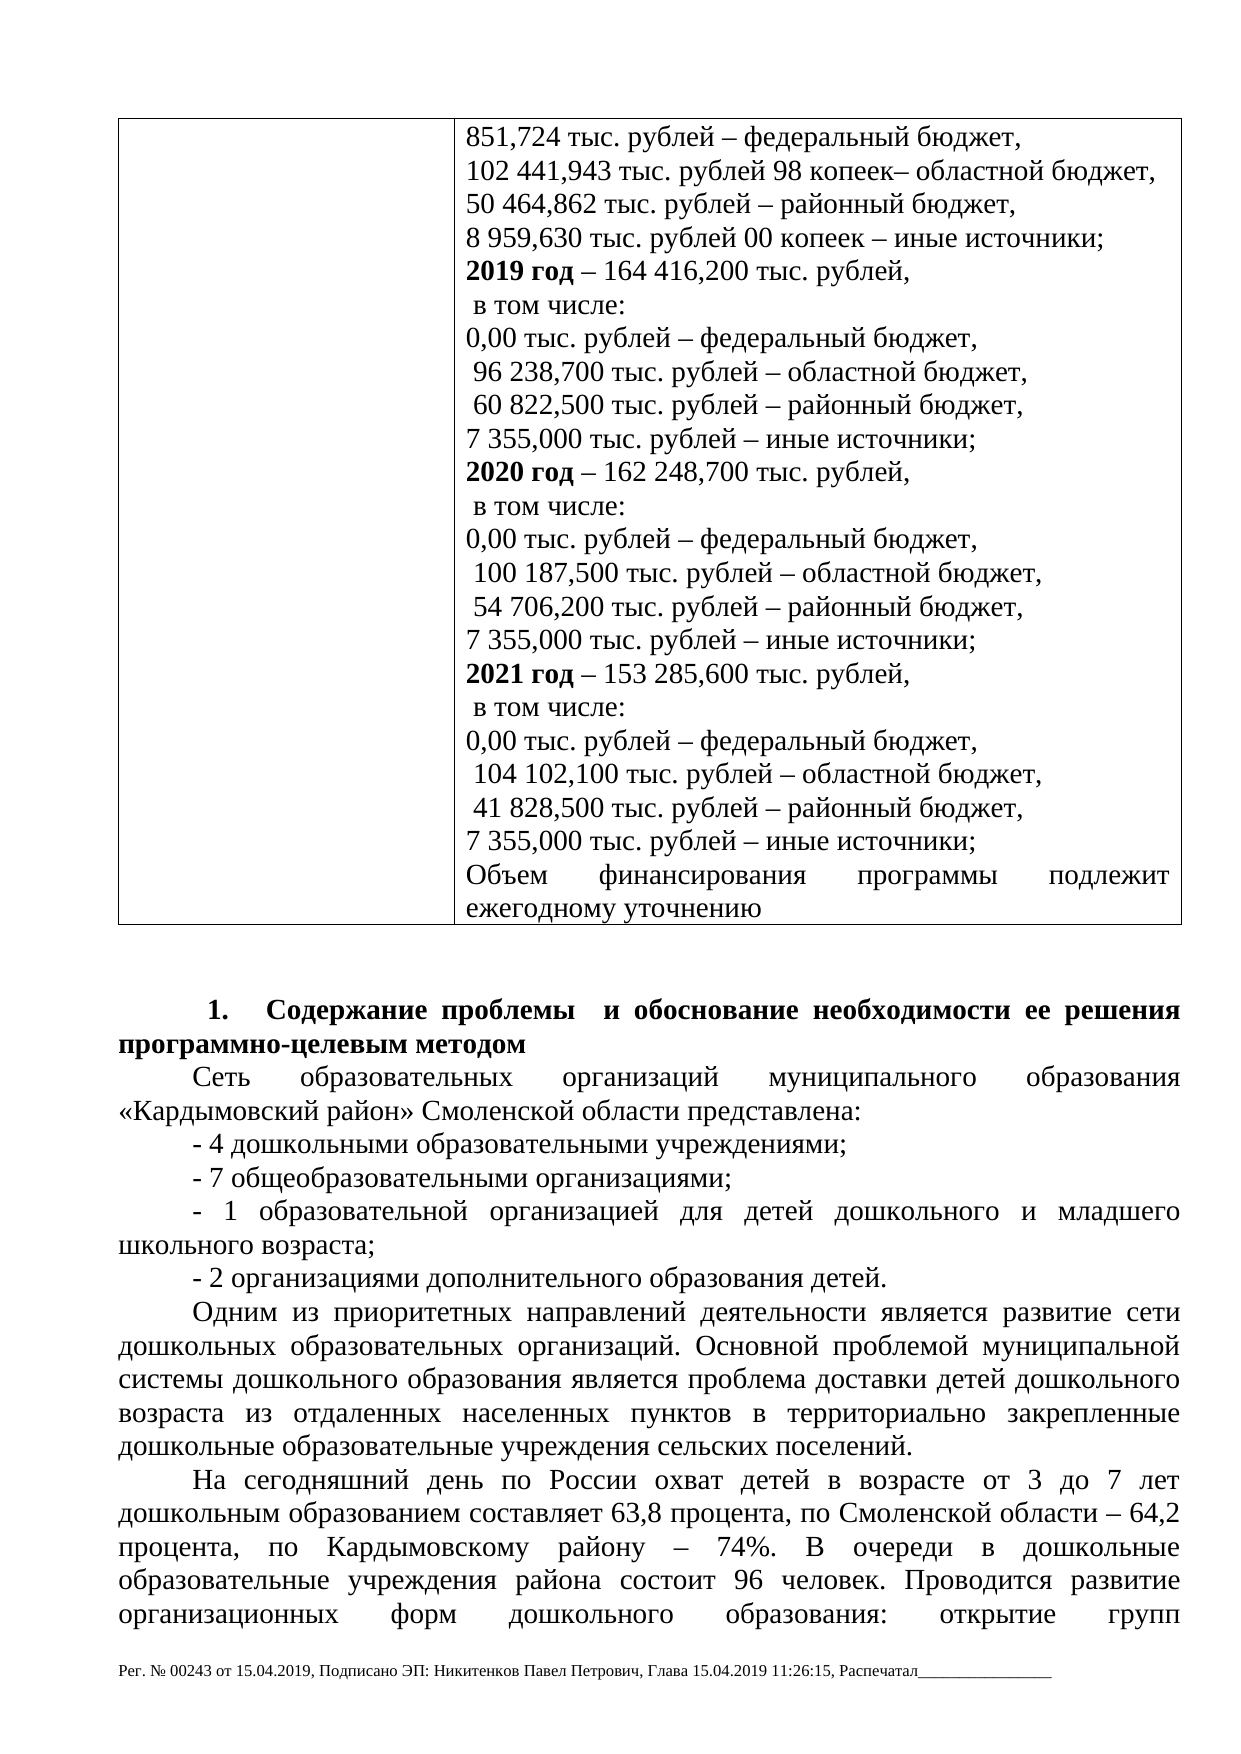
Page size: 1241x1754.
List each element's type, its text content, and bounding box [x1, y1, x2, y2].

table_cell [455, 119, 1181, 924]
text Одним из приоритетных направлений деятельности является развитие сети дошкольных образовательных организаций. Основной проблемой муниципальной системы дошкольного образования является проблема доставки детей дошкольного возраста из отдаленных населенных пунктов в территориально закрепленные дошкольные образовательные учреждения сельских поселений. [118, 1294, 1181, 1462]
text - 2 организациями дополнительного образования детей. [118, 1261, 1181, 1294]
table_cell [119, 119, 454, 924]
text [118, 1462, 1181, 1629]
text - 7 общеобразовательными организациями; [118, 1160, 1181, 1193]
text - 4 дошкольными образовательными учреждениями; [118, 1126, 1181, 1160]
text Сеть образовательных организаций муниципального образования «Кардымовский район» Смоленской области представлена: [118, 1059, 1181, 1126]
list Содержание проблемы и обоснование необходимости ее решения программно-целевым методом [118, 992, 1181, 1059]
text - 1 образовательной организацией для детей дошкольного и младшего школьного возраста; [118, 1193, 1181, 1261]
